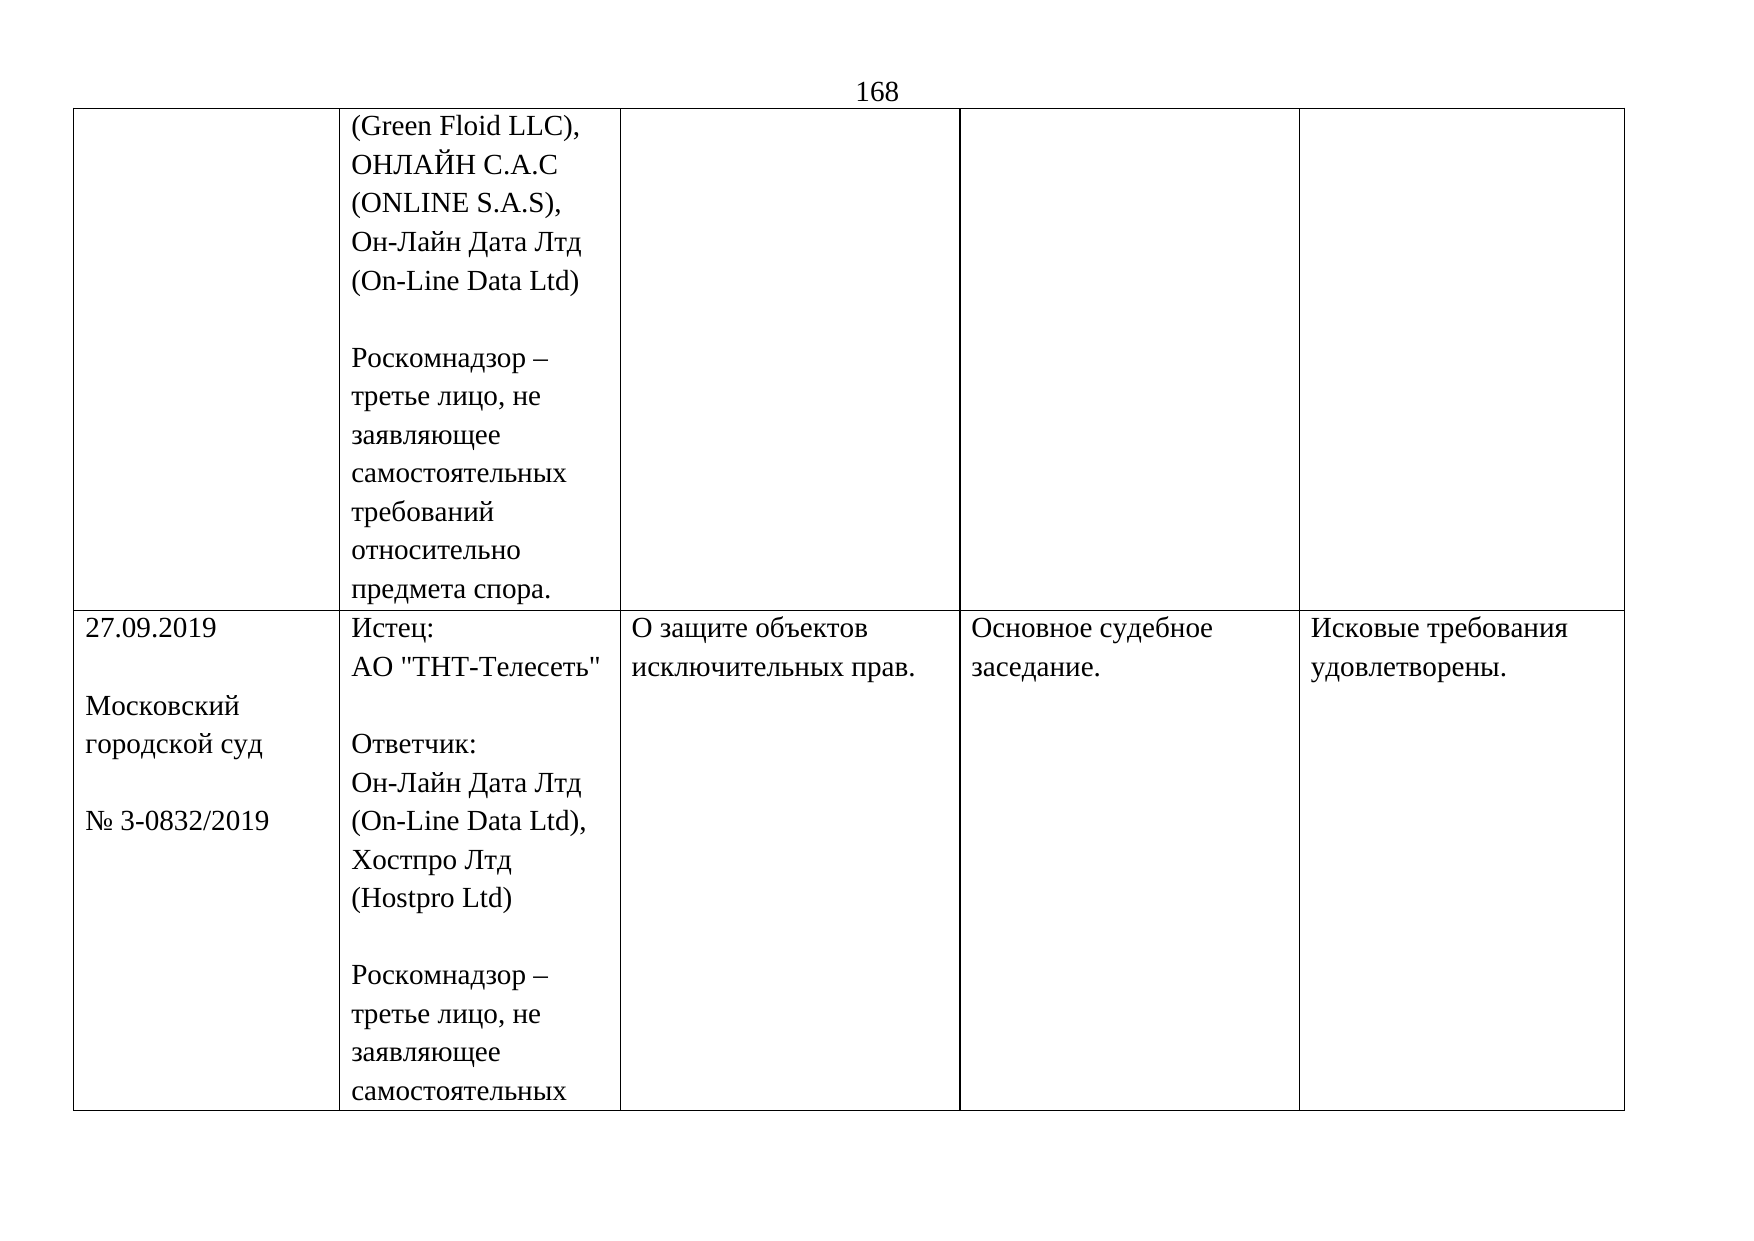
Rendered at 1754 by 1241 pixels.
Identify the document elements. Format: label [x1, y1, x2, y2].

table_cell [961, 611, 1299, 1110]
table_cell [1300, 611, 1624, 1110]
table_cell [1300, 109, 1624, 609]
table_cell [74, 611, 339, 1110]
table_cell [961, 109, 1299, 609]
table_cell [340, 611, 620, 1110]
table_cell [340, 109, 620, 609]
table_cell [621, 611, 959, 1110]
table_cell [74, 109, 339, 609]
table_cell [621, 109, 959, 609]
